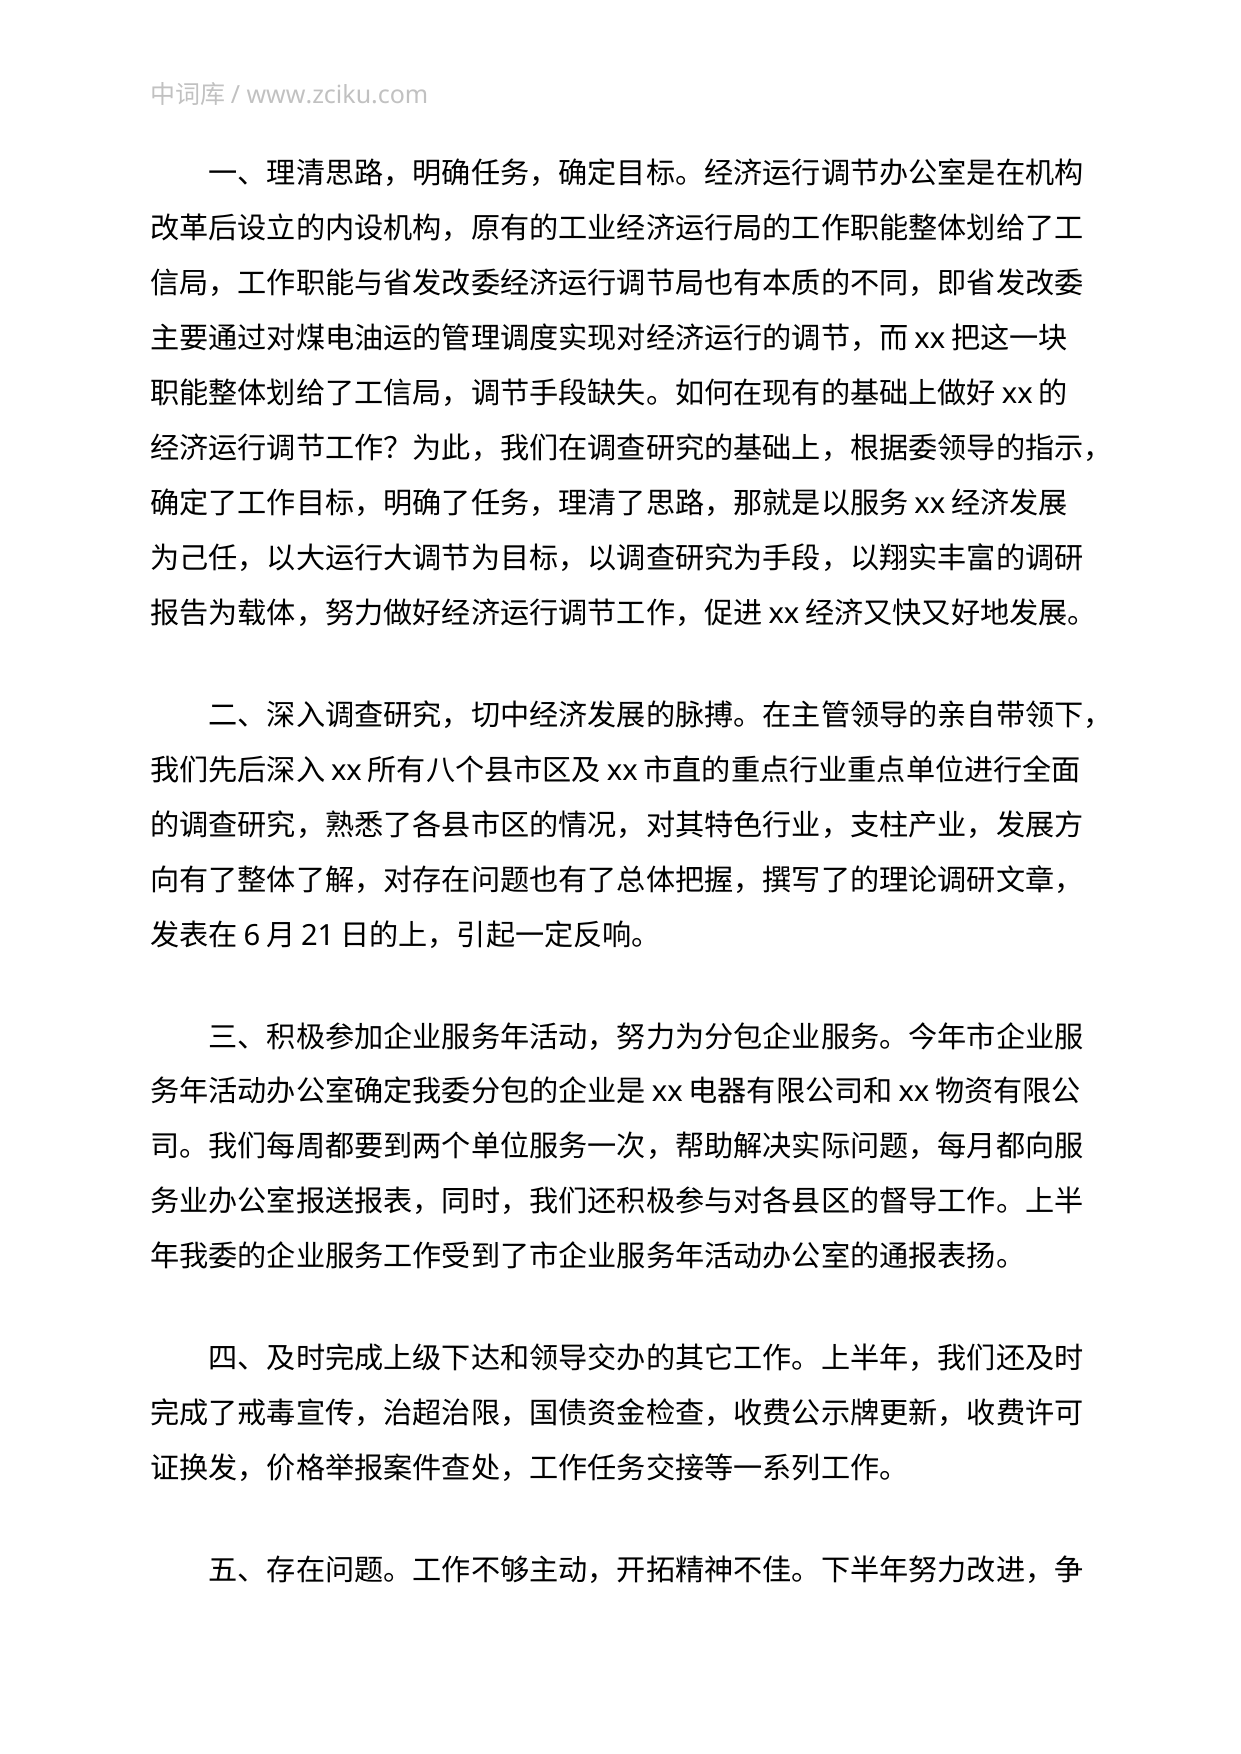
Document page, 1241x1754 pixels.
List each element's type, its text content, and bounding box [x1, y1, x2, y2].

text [150, 1546, 1090, 1588]
text 二、深入调查研究，切中经济发展的脉搏。在主管领导的亲自带领下，我们先后深入xx所有八个县市区及xx市直的重点行业重点单位进行全面的调查研究，熟悉了各县市区的情况，对其特色行业，支柱产业，发展方向有了整体了解，对存在问题也有了总体把握，撰写了的理论调研文章，发表在6月21日的上，引起一定反响。 [150, 691, 1090, 953]
text 一、理清思路，明确任务，确定目标。经济运行调节办公室是在机构改革后设立的内设机构，原有的工业经济运行局的工作职能整体划给了工信局，工作职能与省发改委经济运行调节局也有本质的不同，即省发改委主要通过对煤电油运的管理调度实现对经济运行的调节，而xx把这一块职能整体划给了工信局，调节手段缺失。如何在现有的基础上做好xx的经济运行调节工作？为此，我们在调查研究的基础上，根据委领导的指示，确定了工作目标，明确了任务，理清了思路，那就是以服务xx经济发展为己任，以大运行大调节为目标，以调查研究为手段，以翔实丰富的调研报告为载体，努力做好经济运行调节工作，促进xx经济又快又好地发展。 [150, 150, 1090, 632]
text 三、积极参加企业服务年活动，努力为分包企业服务。今年市企业服务年活动办公室确定我委分包的企业是xx电器有限公司和xx物资有限公司。我们每周都要到两个单位服务一次，帮助解决实际问题，每月都向服务业办公室报送报表，同时，我们还积极参与对各县区的督导工作。上半年我委的企业服务工作受到了市企业服务年活动办公室的通报表扬。 [150, 1013, 1090, 1275]
text 四、及时完成上级下达和领导交办的其它工作。上半年，我们还及时完成了戒毒宣传，治超治限，国债资金检查，收费公示牌更新，收费许可证换发，价格举报案件查处，工作任务交接等一系列工作。 [150, 1334, 1090, 1487]
